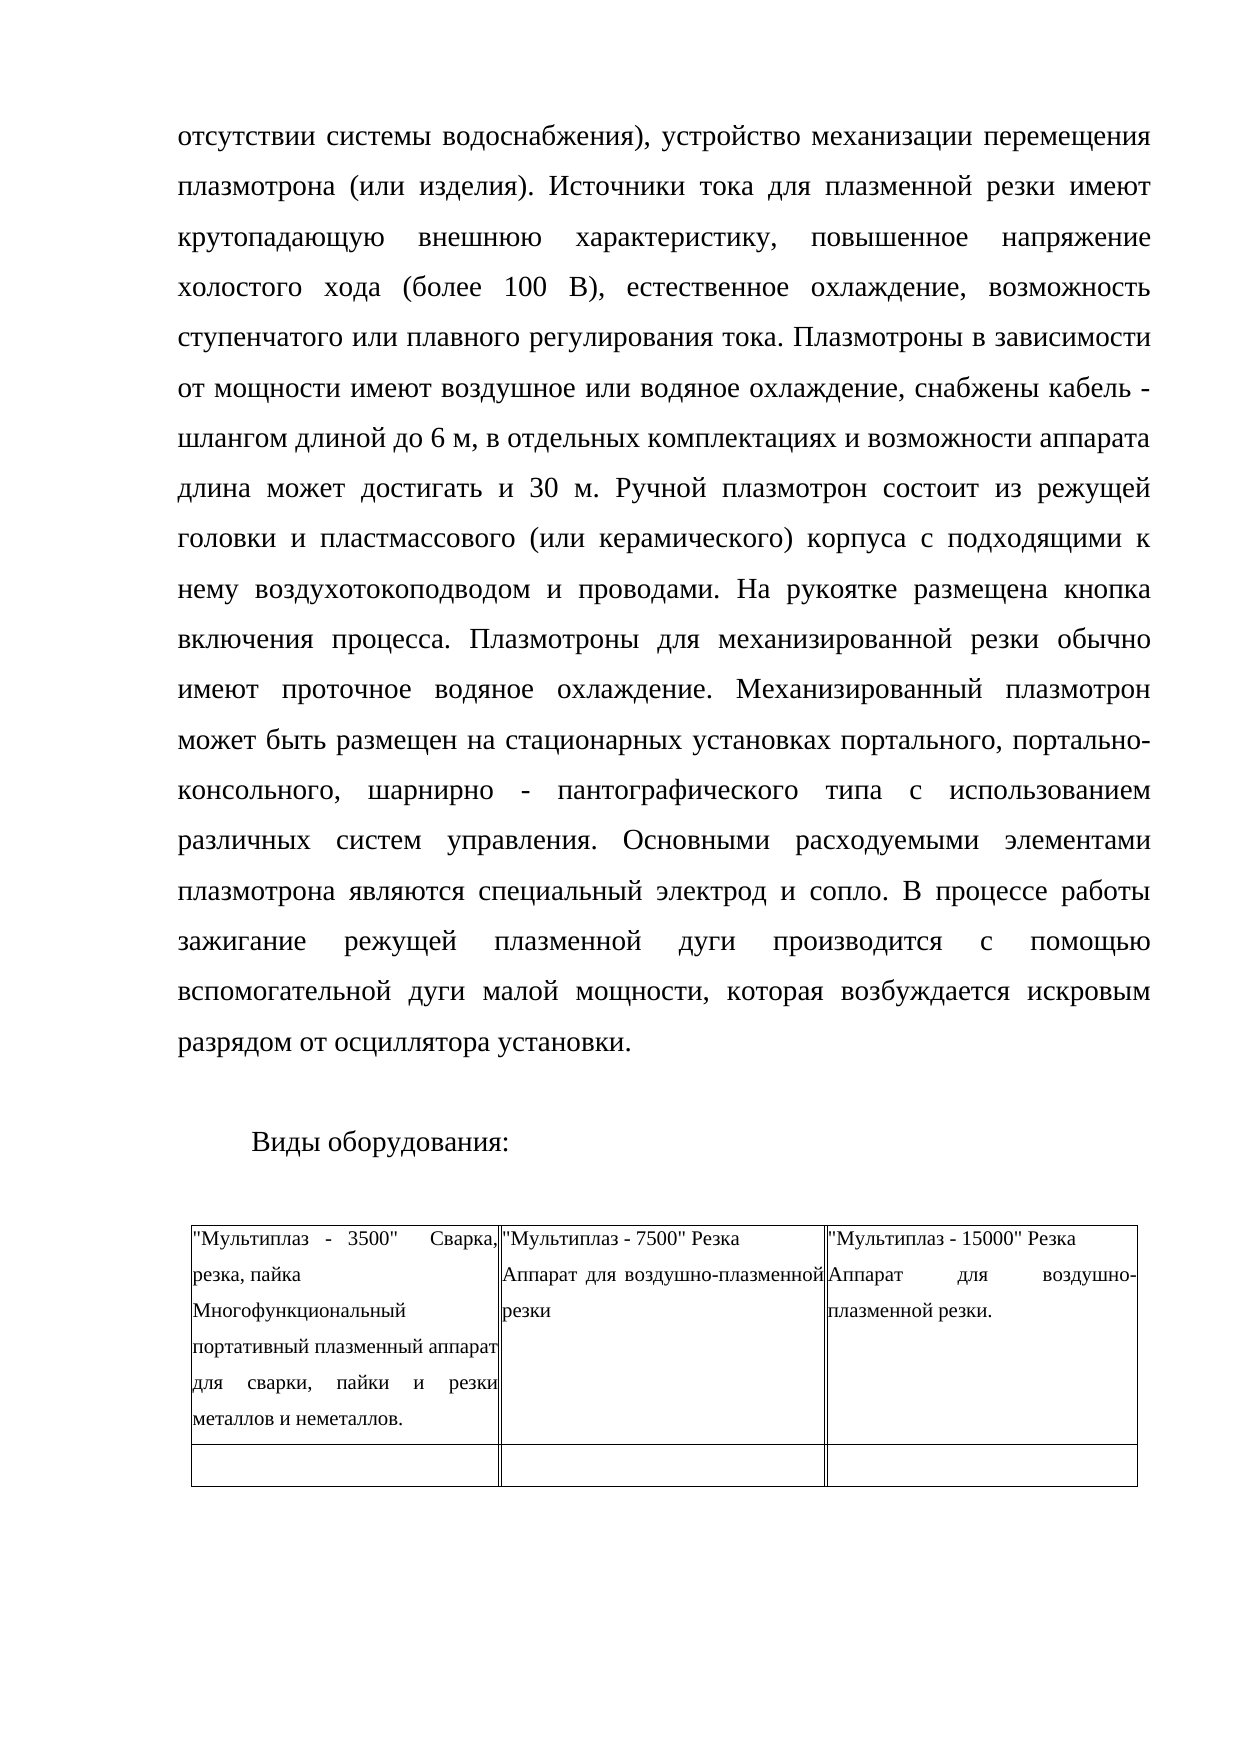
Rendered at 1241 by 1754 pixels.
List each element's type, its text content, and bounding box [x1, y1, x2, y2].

table_header "Мультиплаз - 7500" Резка Аппарат для воздушно-плазменной резки [502, 1226, 824, 1443]
table_cell [502, 1445, 824, 1486]
table_cell [828, 1445, 1137, 1486]
table_header "Мультиплаз - 3500" Сварка, резка, пайка Многофункциональный портативный плазменный аппарат для сварки, пайки и резки металлов и неметаллов. [192, 1226, 498, 1443]
text Виды оборудования: [177, 1124, 1152, 1158]
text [177, 118, 1152, 1057]
table_cell [192, 1445, 498, 1486]
table_header "Мультиплаз - 15000" Резка Аппарат для воздушно-плазменной резки. [828, 1226, 1137, 1443]
